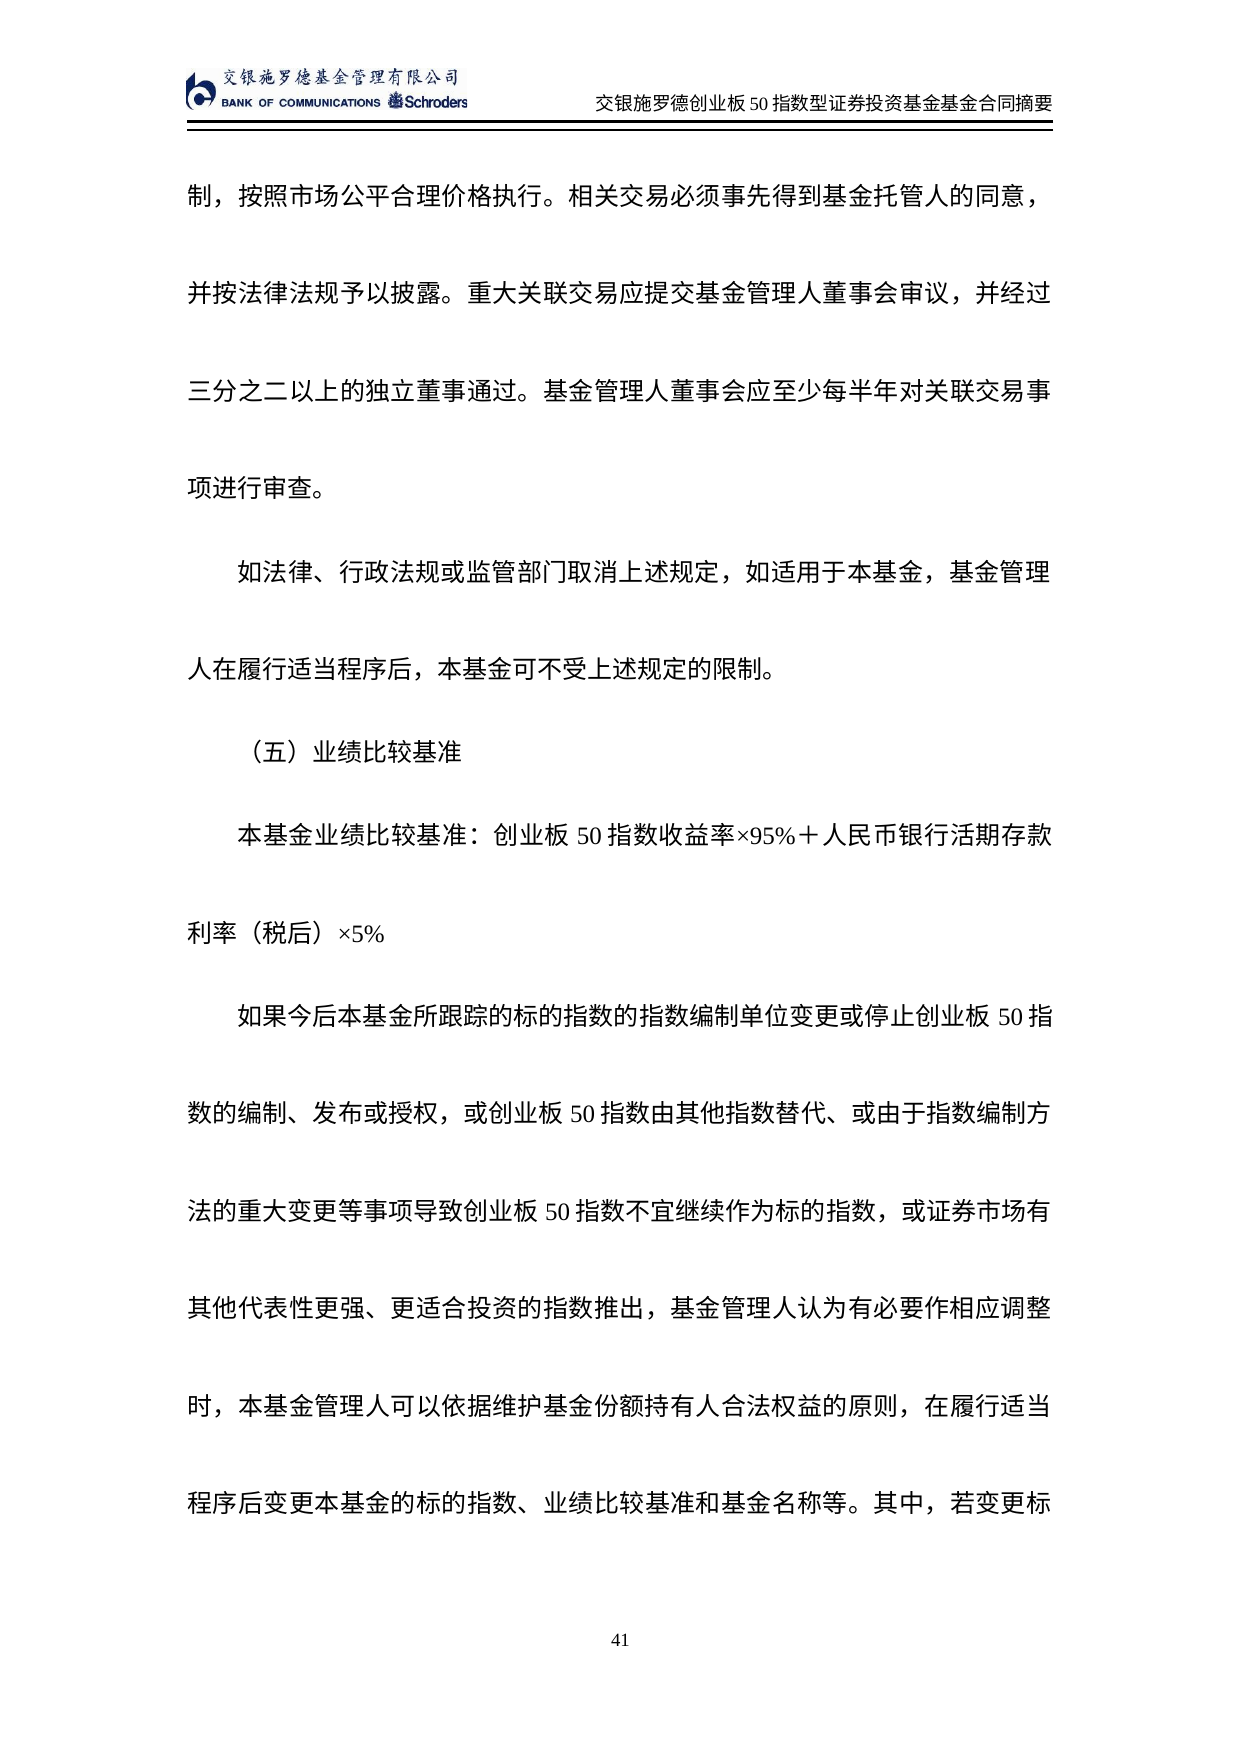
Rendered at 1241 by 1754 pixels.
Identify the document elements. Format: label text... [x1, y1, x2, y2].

picture [186, 68, 468, 110]
text （五）业绩比较基准 [187, 718, 1053, 783]
text 本基金业绩比较基准：创业板50指数收益率×95%＋人民币银行活期存款利率（税后）×5% [187, 801, 1053, 964]
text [187, 982, 1053, 1534]
text 如法律、行政法规或监管部门取消上述规定，如适用于本基金，基金管理人在履行适当程序后，本基金可不受上述规定的限制。 [187, 538, 1053, 700]
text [187, 162, 1053, 519]
